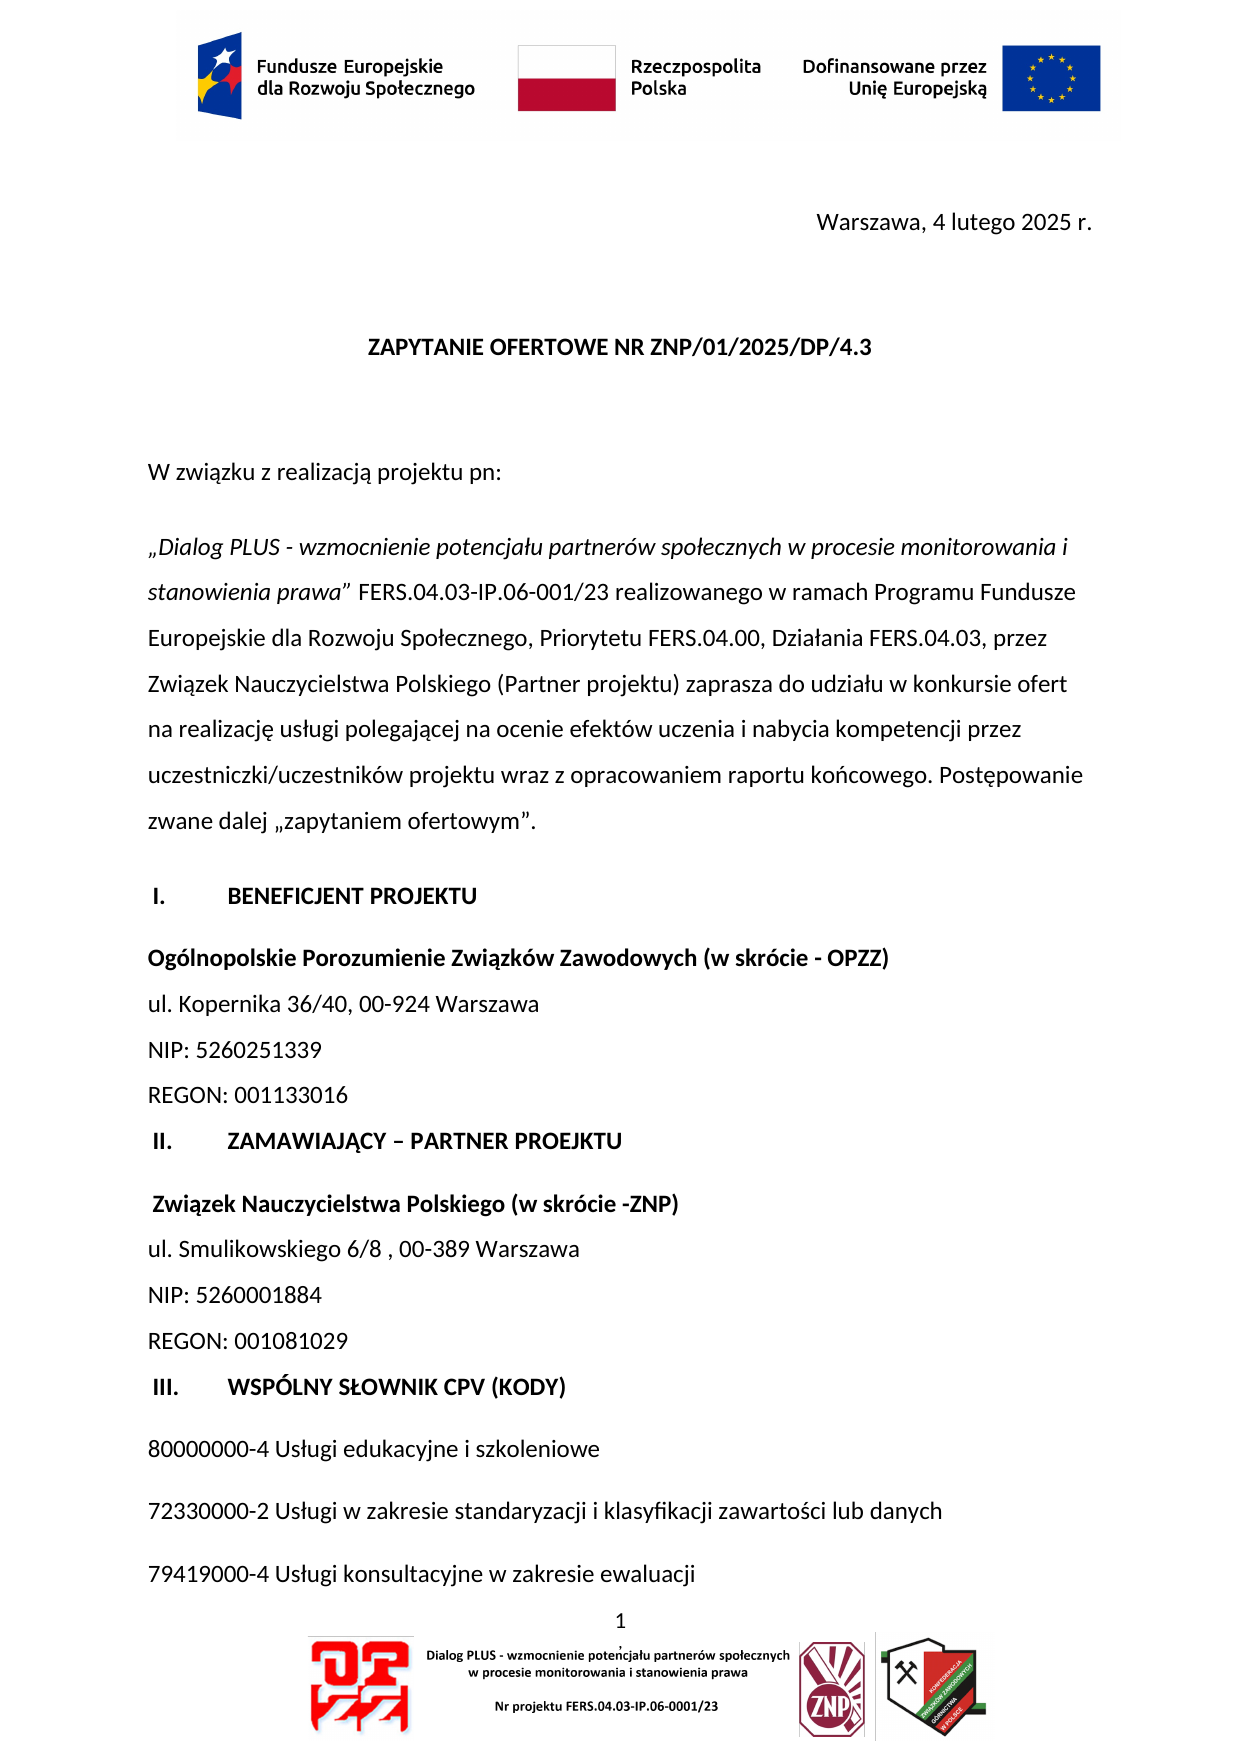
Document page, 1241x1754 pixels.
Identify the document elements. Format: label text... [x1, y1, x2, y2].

text Ogólnopolskie Porozumienie Związków Zawodowych (w skrócie - OPZZ) [148, 942, 1093, 973]
list ZAMAWIAJĄCY – PARTNER PROEJKTU [152, 1125, 1093, 1156]
text 80000000-4 Usługi edukacyjne i szkoleniowe [148, 1433, 1093, 1463]
text NIP: 5260001884 [148, 1279, 1093, 1310]
text W związku z realizacją projektu pn: [148, 456, 1093, 486]
text ul. Kopernika 36/40, 00-924 Warszawa [148, 988, 1093, 1019]
text REGON: 001081029 [148, 1325, 1093, 1355]
text 72330000-2 Usługi w zakresie standaryzacji i klasyfikacji zawartości lub danych [148, 1495, 1093, 1526]
text ZAPYTANIE OFERTOWE NR ZNP/01/2025/DP/4.3 [148, 331, 1093, 362]
text 79419000-4 Usługi konsultacyjne w zakresie ewaluacji [148, 1558, 1093, 1588]
text Związek Nauczycielstwa Polskiego (w skrócie -ZNP) [152, 1188, 1093, 1218]
list BENEFICJENT PROJEKTU [152, 880, 1093, 911]
picture [307, 1632, 995, 1741]
list WSPÓLNY SŁOWNIK CPV (KODY) [152, 1371, 1093, 1401]
text ul. Smulikowskiego 6/8 , 00-389 Warszawa [148, 1233, 1093, 1264]
text Warszawa, 4 lutego 2025 r. [148, 206, 1093, 237]
picture [176, 10, 1122, 141]
text „Dialog PLUS - wzmocnienie potencjału partnerów społecznych w procesie monitorowania i stanowienia prawa” FERS.04.03-IP.06-001/23 realizowanego w ramach Programu Fundusze Europejskie dla Rozwoju Społecznego, Priorytetu FERS.04.00, Działania FERS.04.03, przez Związek Nauczycielstwa Polskiego (Partner projektu) zaprasza do udziału w konkursie ofert na realizację usługi polegającej na ocenie efektów uczenia i nabycia kompetencji przez uczestniczki/uczestników projektu wraz z opracowaniem raportu końcowego. Postępowanie zwane dalej „zapytaniem ofertowym”. [148, 531, 1093, 836]
text REGON: 001133016 [148, 1079, 1093, 1110]
text NIP: 5260251339 [148, 1034, 1093, 1064]
